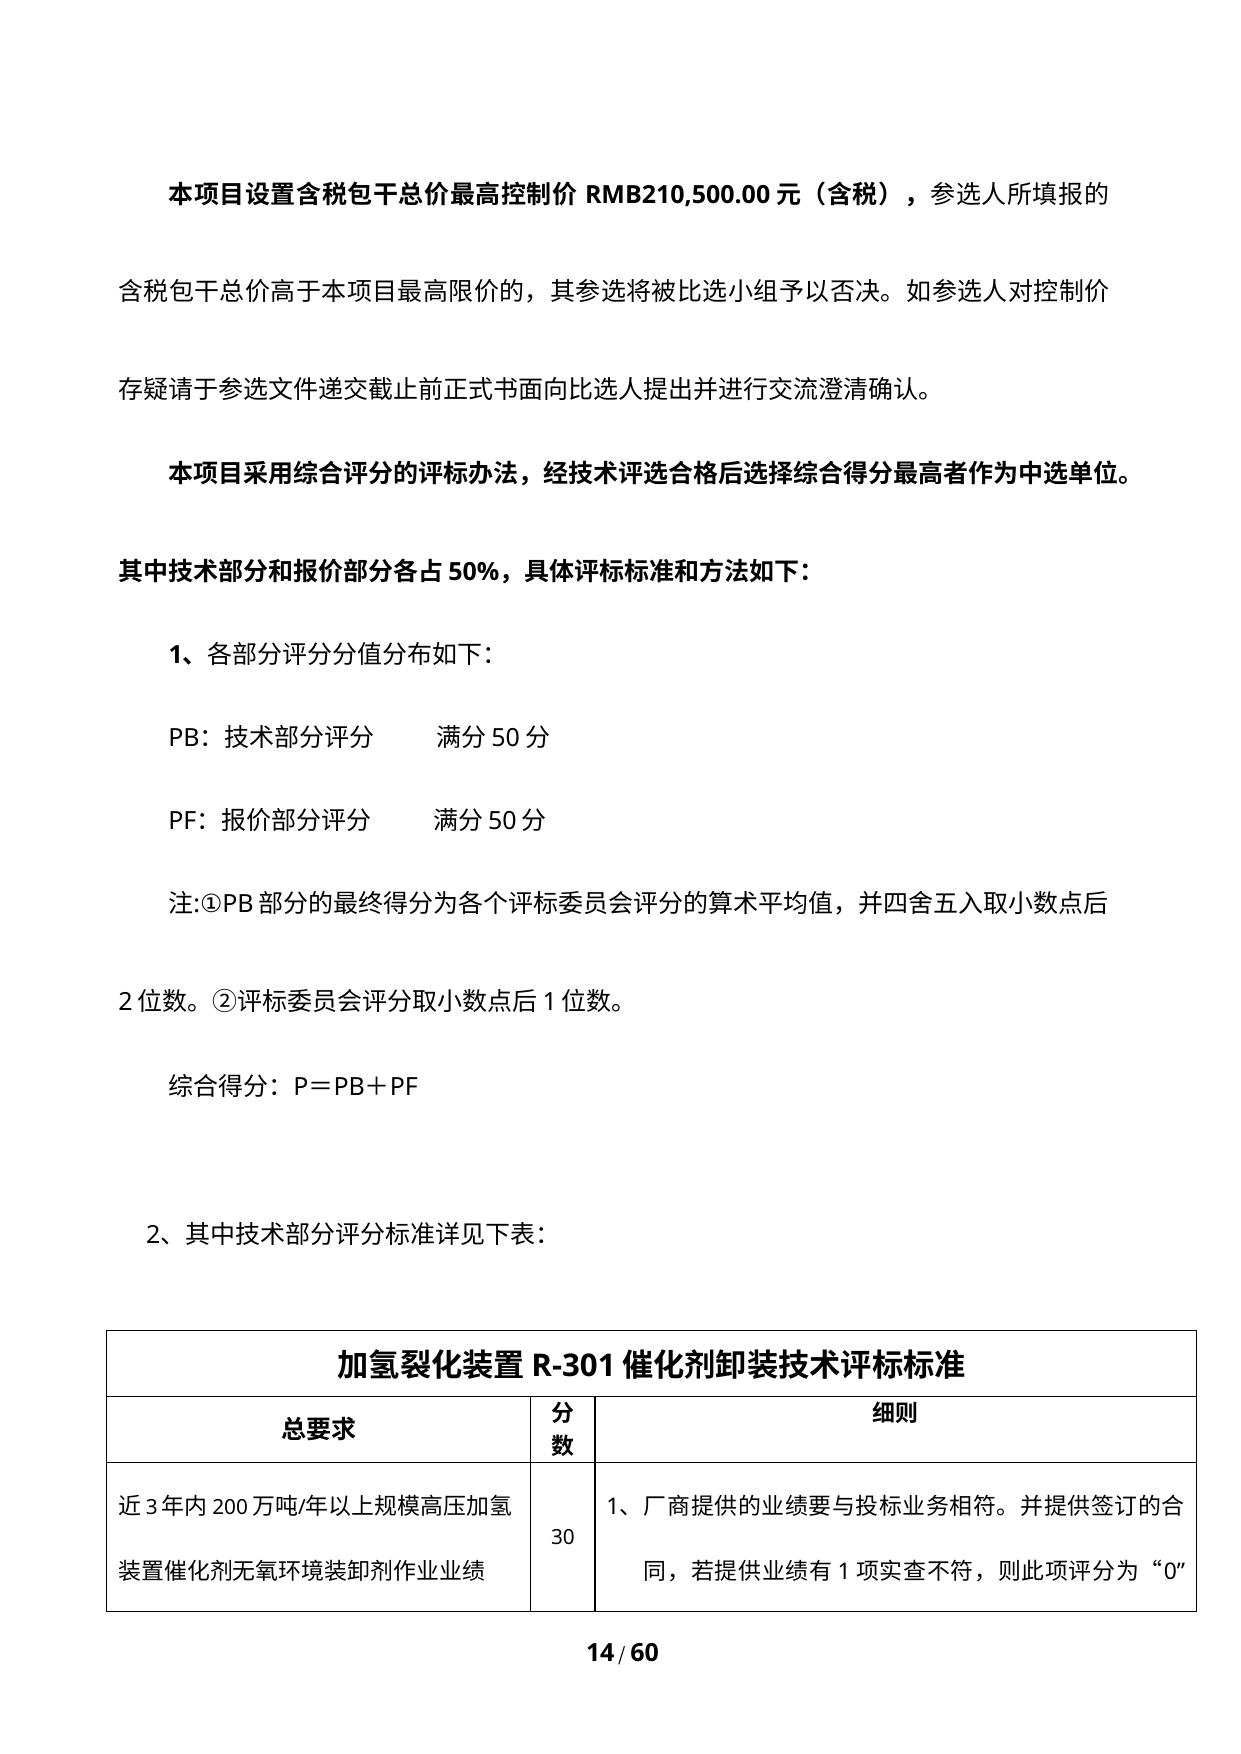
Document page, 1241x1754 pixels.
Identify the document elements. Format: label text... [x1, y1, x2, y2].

text 本项目采用综合评分的评标办法，经技术评选合格后选择综合得分最高者作为中选单位。其中技术部分和报价部分各占50%，具体评标标准和方法如下： [118, 439, 1122, 602]
text 注:①PB部分的最终得分为各个评标委员会评分的算术平均值，并四舍五入取小数点后2位数。②评标委员会评分取小数点后1位数。 [118, 869, 1122, 1032]
text 本项目设置含税包干总价最高控制价RMB210,500.00元（含税），参选人所填报的含税包干总价高于本项目最高限价的，其参选将被比选小组予以否决。如参选人对控制价存疑请于参选文件递交截止前正式书面向比选人提出并进行交流澄清确认。 [118, 160, 1109, 420]
text 综合得分：P＝PB＋PF [118, 1052, 1122, 1117]
table_cell 总要求 [107, 1397, 530, 1462]
table_cell 30 [531, 1463, 594, 1611]
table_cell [107, 1463, 530, 1611]
text PF：报价部分评分 满分50分 [118, 786, 1122, 851]
table_cell 分数 [531, 1397, 594, 1462]
table_cell 细则 [596, 1397, 1196, 1462]
text 2、其中技术部分评分标准详见下表： [118, 1200, 1122, 1265]
text 1、各部分评分分值分布如下： [118, 620, 1122, 685]
table_header 加氢裂化装置R-301催化剂卸装技术评标标准 [107, 1331, 1196, 1396]
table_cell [596, 1463, 1196, 1611]
text PB：技术部分评分 满分50分 [118, 703, 1122, 768]
